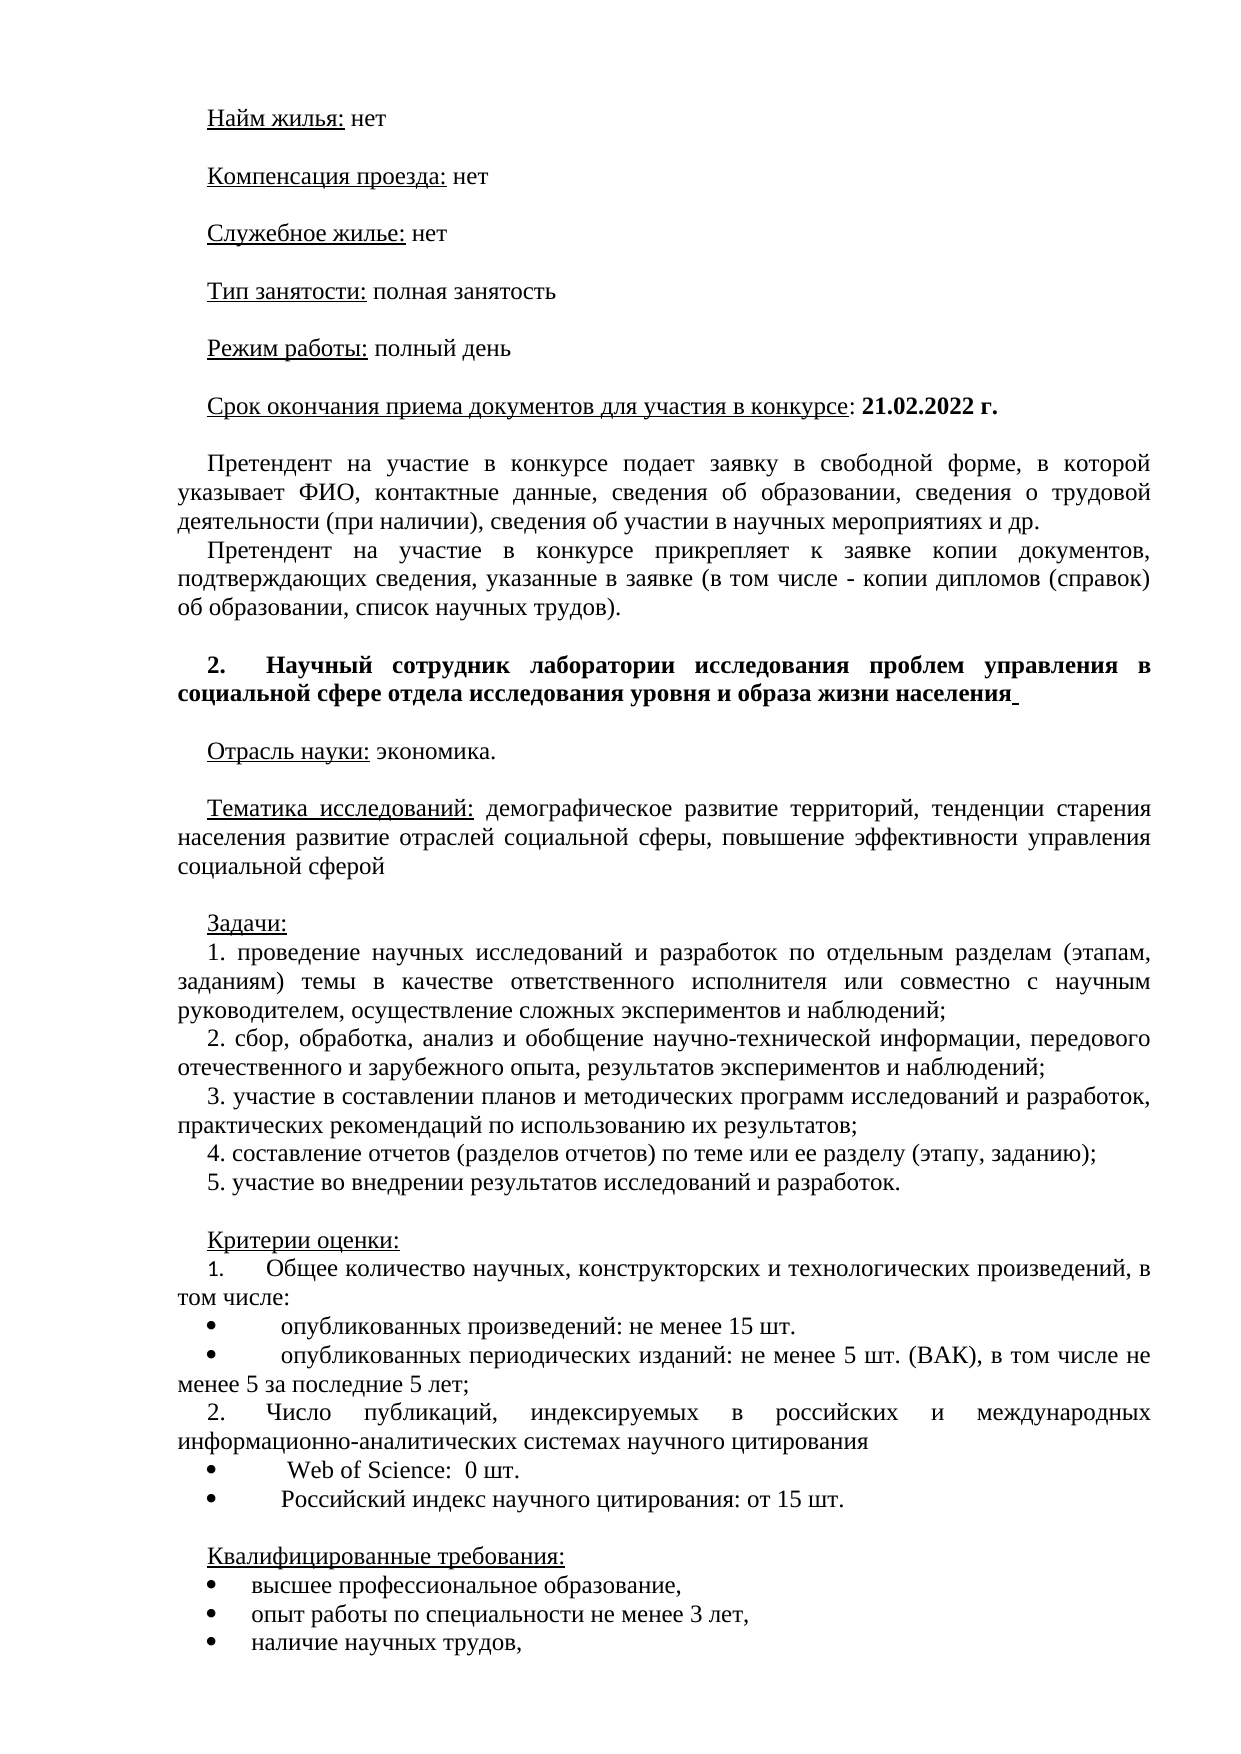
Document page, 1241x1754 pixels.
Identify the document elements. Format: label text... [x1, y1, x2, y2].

text Тип занятости: полная занятость [177, 276, 1152, 305]
list опубликованных произведений: не менее 15 шт. [177, 1311, 1152, 1340]
text 3. участие в составлении планов и методических программ исследований и разработок, практических рекомендаций по использованию их результатов; [177, 1081, 1152, 1138]
text Тематика исследований: демографическое развитие территорий, тенденции старения населения развитие отраслей социальной сферы, повышение эффективности управления социальной сферой [177, 793, 1152, 880]
text Претендент на участие в конкурсе прикрепляет к заявке копии документов, подтверждающих сведения, указанные в заявке (в том числе - копии дипломов (справок) об образовании, список научных трудов). [177, 535, 1152, 621]
list наличие научных трудов, [177, 1627, 1152, 1656]
text Служебное жилье: нет [177, 218, 1152, 247]
text 2. сбор, обработка, анализ и обобщение научно-технической информации, передового отечественного и зарубежного опыта, результатов экспериментов и наблюдений; [177, 1023, 1152, 1081]
text Задачи: [177, 908, 1152, 937]
text Режим работы: полный день [177, 333, 1152, 362]
text 1. проведение научных исследований и разработок по отдельным разделам (этапам, заданиям) темы в качестве ответственного исполнителя или совместно с научным руководителем, осуществление сложных экспериментов и наблюдений; [177, 937, 1152, 1023]
text Квалифицированные требования: [177, 1541, 1152, 1570]
text Критерии оценки: [177, 1225, 1152, 1253]
list Отрасль науки: экономика. [207, 736, 1152, 765]
text Найм жилья: нет [177, 103, 1152, 132]
list Web of Science: 0 шт. [177, 1455, 1152, 1484]
list Число публикаций, индексируемых в российских и международных информационно-аналитических системах научного цитирования [177, 1397, 1152, 1455]
list опубликованных периодических изданий: не менее 5 шт. (ВАК), в том числе не менее 5 за последние 5 лет; [177, 1340, 1152, 1397]
text 4. составление отчетов (разделов отчетов) по теме или ее разделу (этапу, заданию); [177, 1138, 1152, 1167]
list Научный сотрудник лаборатории исследования проблем управления в социальной сфере отдела исследования уровня и образа жизни населения [177, 650, 1152, 707]
list высшее профессиональное образование, [177, 1570, 1152, 1599]
list Российский индекс научного цитирования: от 15 шт. [177, 1484, 1152, 1512]
list опыт работы по специальности не менее 3 лет, [177, 1599, 1152, 1627]
text Срок окончания приема документов для участия в конкурсе: 21.02.2022 г. [177, 391, 1152, 420]
text Претендент на участие в конкурсе подает заявку в свободной форме, в которой указывает ФИО, контактные данные, сведения об образовании, сведения о трудовой деятельности (при наличии), сведения об участии в научных мероприятиях и др. [177, 448, 1152, 535]
list Общее количество научных, конструкторских и технологических произведений, в том числе: [177, 1253, 1152, 1311]
text Компенсация проезда: нет [177, 161, 1152, 190]
text 5. участие во внедрении результатов исследований и разработок. [177, 1167, 1152, 1196]
